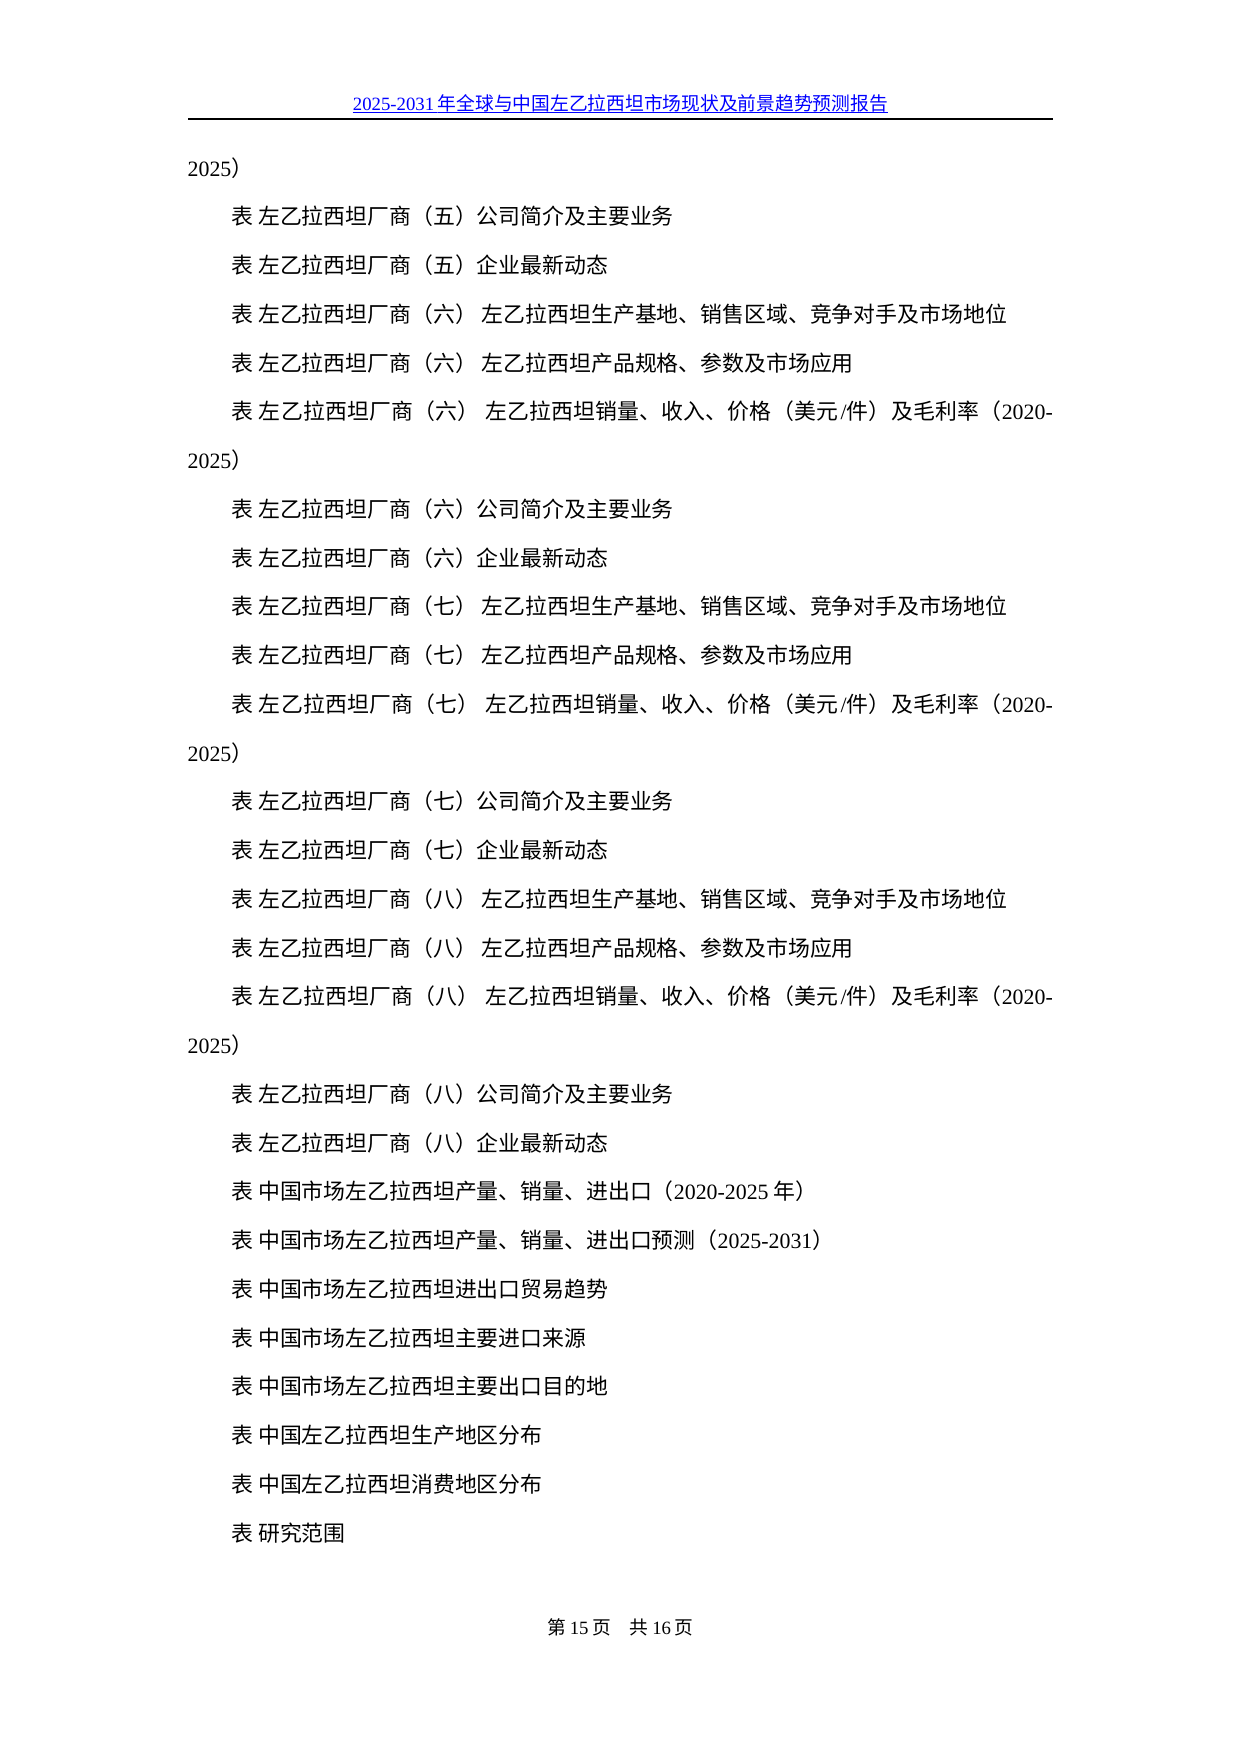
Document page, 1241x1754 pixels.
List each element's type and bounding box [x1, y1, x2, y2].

text [187, 150, 1053, 1548]
